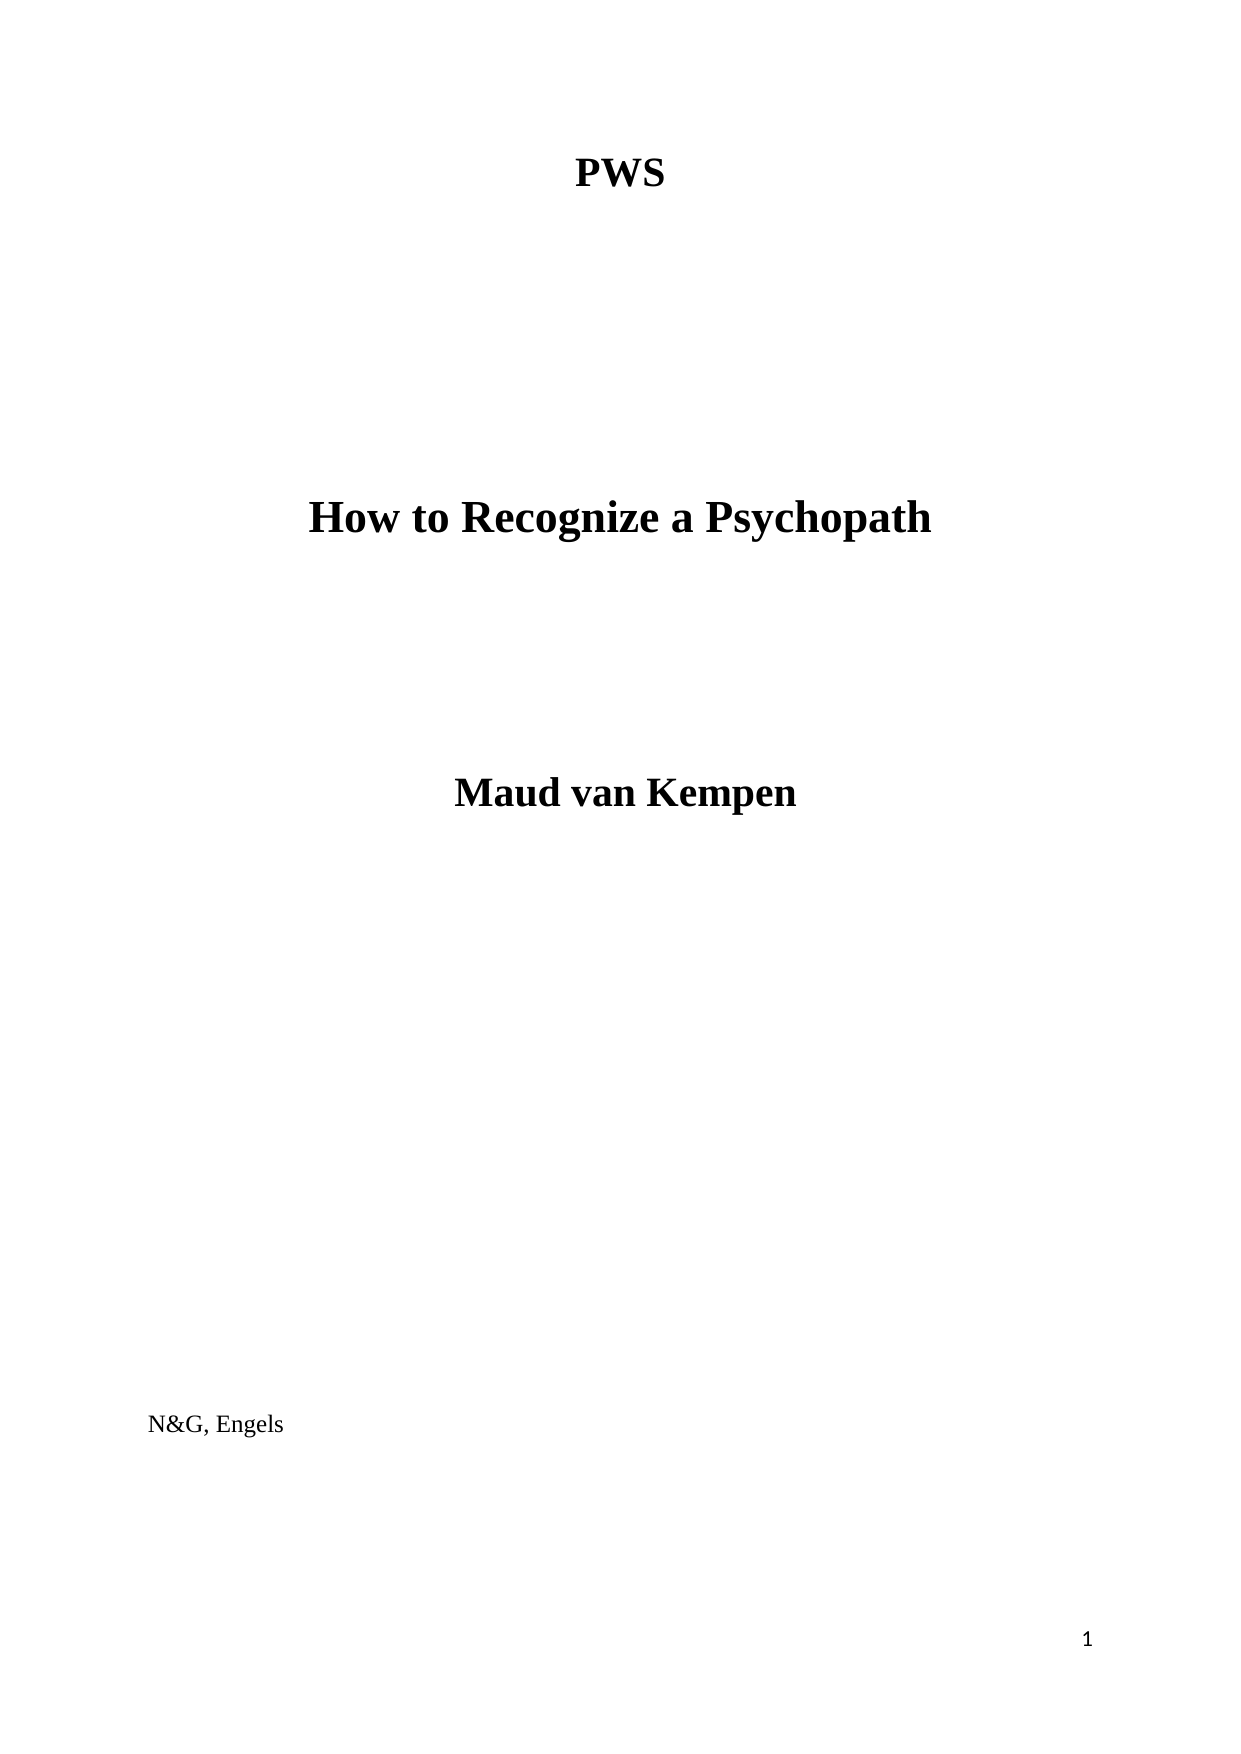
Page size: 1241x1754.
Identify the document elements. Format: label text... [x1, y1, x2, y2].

text Maud van Kempen [148, 768, 1093, 816]
text How to Recognize a Psychopath [148, 489, 1093, 542]
text PWS [148, 148, 1093, 196]
text N&G, Engels [148, 1409, 1093, 1437]
